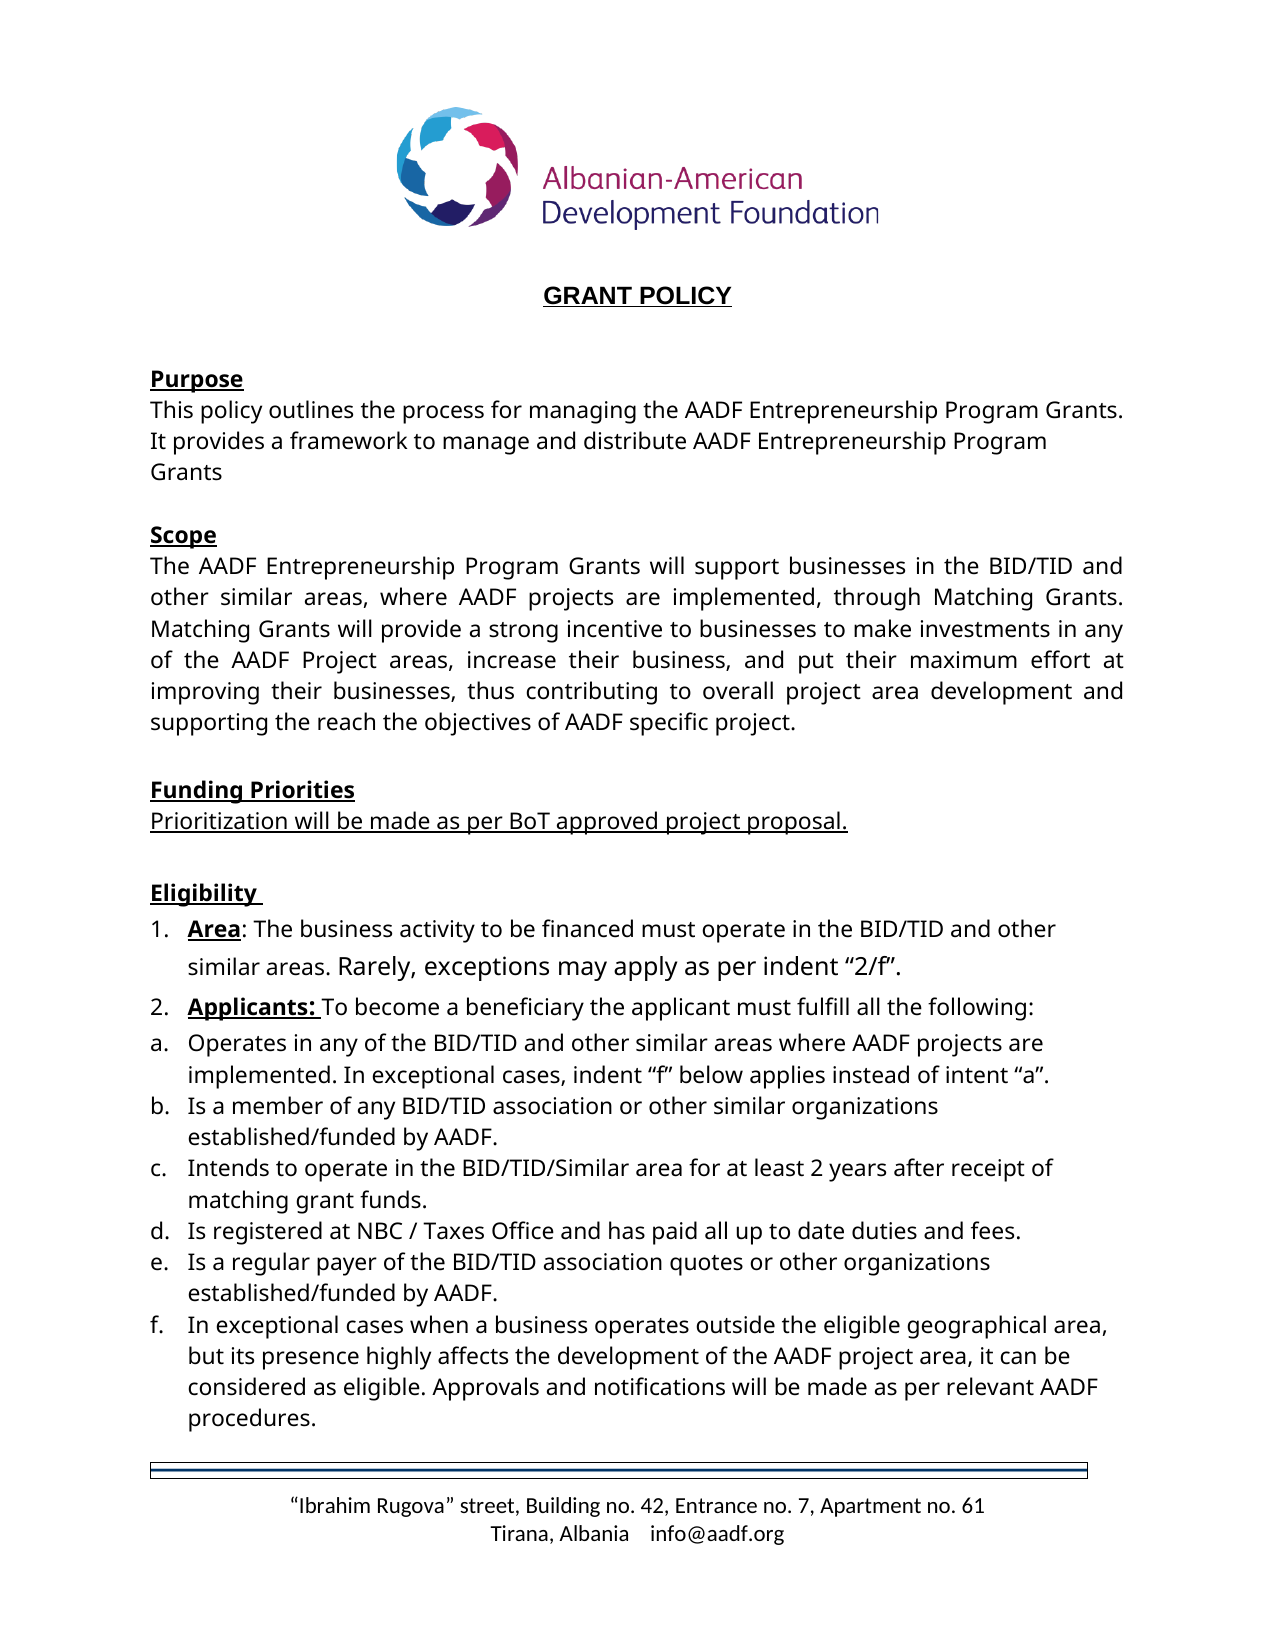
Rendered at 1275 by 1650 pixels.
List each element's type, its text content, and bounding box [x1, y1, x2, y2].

list Is a member of any BID/TID association or other similar organizations established/funded by AADF. [150, 1090, 1125, 1152]
picture [396, 107, 879, 230]
picture [151, 1463, 1087, 1478]
text The AADF Entrepreneurship Program Grants will support businesses in the BID/TID and other similar areas, where AADF projects are implemented, through Matching Grants. Matching Grants will provide a strong incentive to businesses to make investments in any of the AADF Project areas, increase their business, and put their maximum effort at improving their businesses, thus contributing to overall project area development and supporting the reach the objectives of AADF specific project. [150, 550, 1125, 738]
list Intends to operate in the BID/TID/Similar area for at least 2 years after receipt of matching grant funds. [150, 1152, 1125, 1215]
list In exceptional cases when a business operates outside the eligible geographical area, but its presence highly affects the development of the AADF project area, it can be considered as eligible. Approvals and notifications will be made as per relevant AADF procedures. [150, 1308, 1125, 1433]
list Area: The business activity to be financed must operate in the BID/TID and other similar areas. Rarely, exceptions may apply as per indent “2/f”. [150, 913, 1125, 983]
list Operates in any of the BID/TID and other similar areas where AADF projects are implemented. In exceptional cases, indent “f” below applies instead of intent “a”. [150, 1027, 1125, 1090]
text This policy outlines the process for managing the AADF Entrepreneurship Program Grants. It provides a framework to manage and distribute AADF Entrepreneurship Program Grants [150, 394, 1125, 488]
text Prioritization will be made as per BoT approved project proposal. [150, 805, 1125, 836]
text Funding Priorities [150, 773, 1125, 805]
text Purpose [150, 363, 1125, 394]
list Is registered at NBC / Taxes Office and has paid all up to date duties and fees. [150, 1215, 1125, 1246]
text Scope [150, 519, 1125, 550]
text Eligibility [150, 877, 1125, 908]
list Is a regular payer of the BID/TID association quotes or other organizations established/funded by AADF. [150, 1246, 1125, 1308]
list Applicants: To become a beneficiary the applicant must fulfill all the following: [150, 988, 1125, 1022]
text GRANT POLICY [150, 281, 1125, 310]
